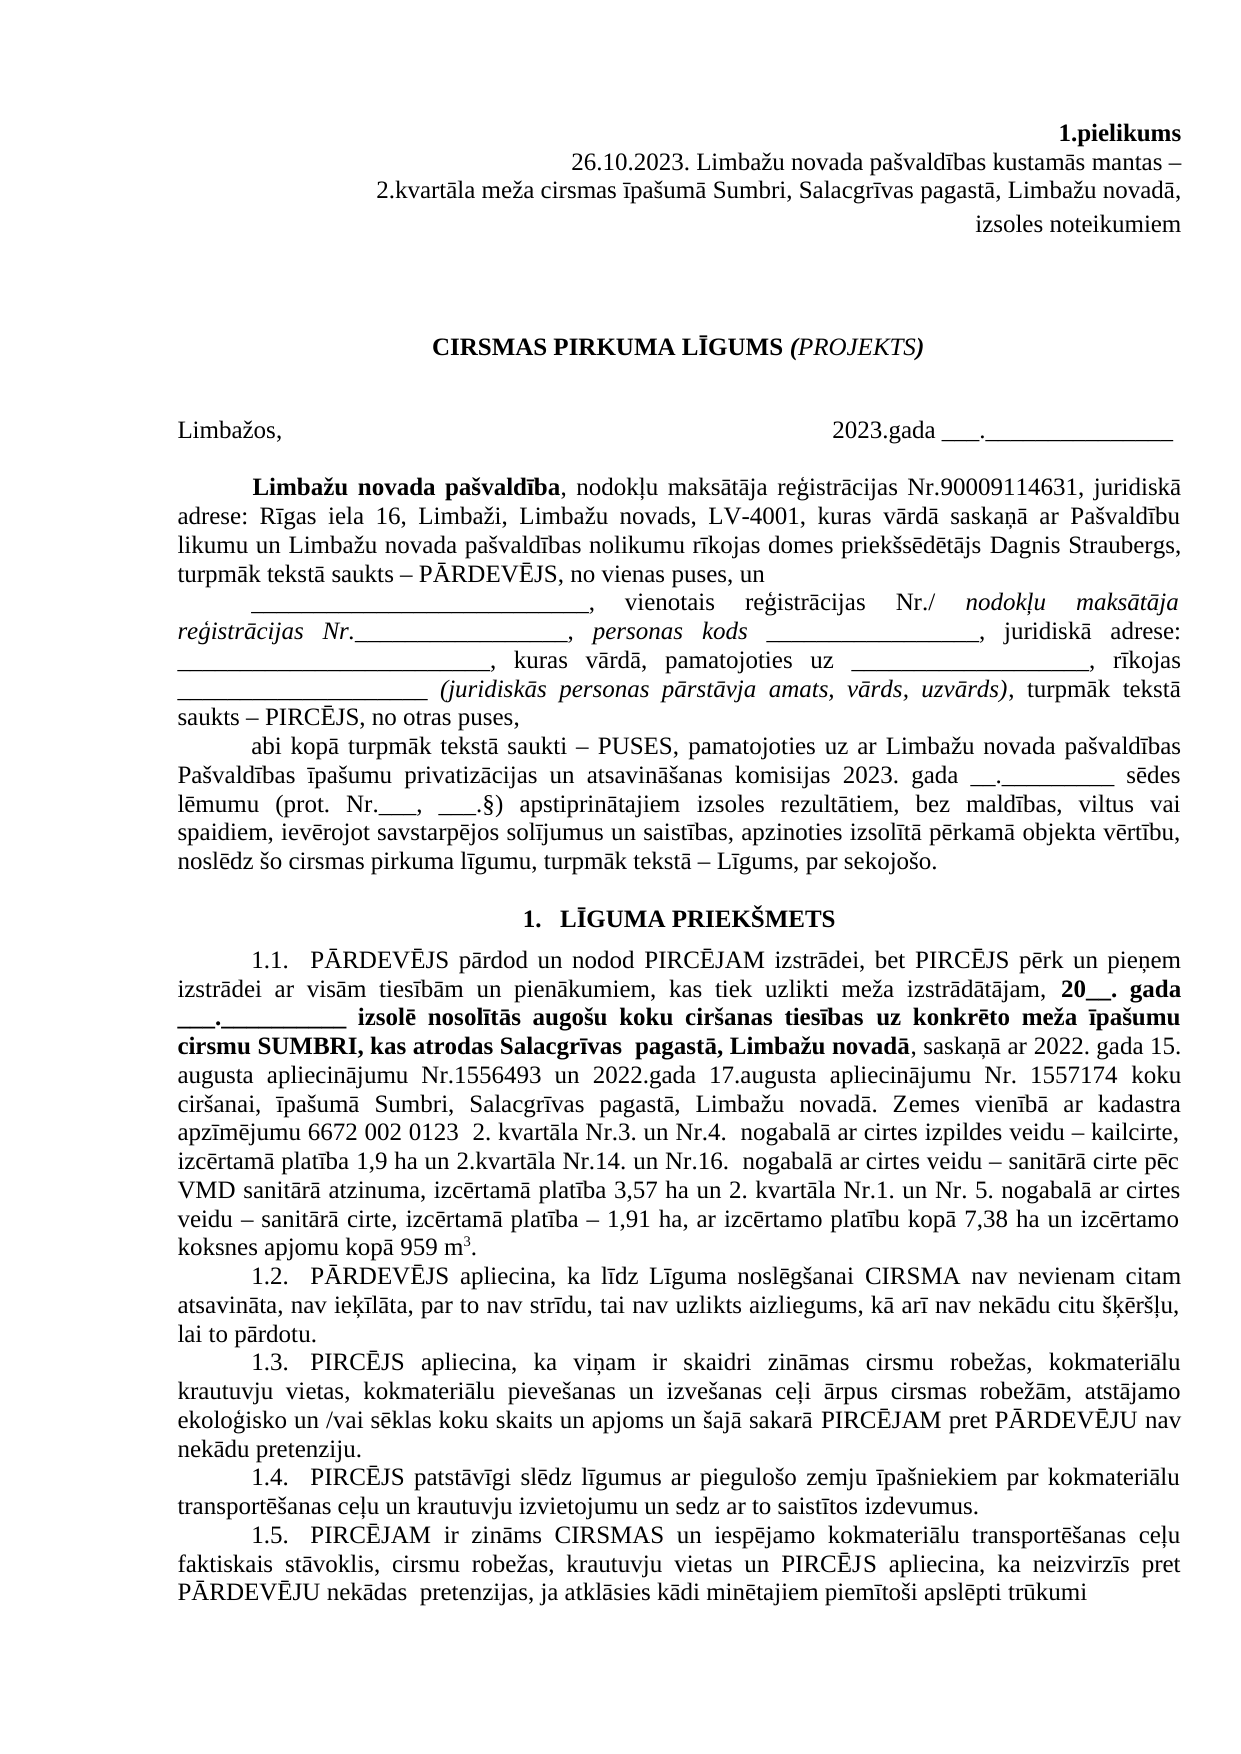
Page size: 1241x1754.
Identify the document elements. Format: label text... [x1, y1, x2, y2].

text ___________________________, vienotais reģistrācijas Nr./ nodokļu maksātāja reģistrācijas Nr._________________, personas kods _________________, juridiskā adrese: _________________________, kuras vārdā, pamatojoties uz ___________________, rīkojas ____________________ (juridiskās personas pārstāvja amats, vārds, uzvārds), turpmāk tekstā saukts – PIRCĒJS, no otras puses, [177, 587, 1181, 731]
list PĀRDEVĒJS apliecina, ka līdz Līguma noslēgšanai CIRSMA nav nevienam citam atsavināta, nav ieķīlāta, par to nav strīdu, tai nav uzlikts aizliegums, kā arī nav nekādu citu šķēršļu, lai to pārdotu. [177, 1261, 1181, 1347]
list 2.kvartāla meža cirsmas īpašumā Sumbri, Salacgrīvas pagastā, Limbažu novadā, [252, 176, 1181, 204]
list PIRCĒJS apliecina, ka viņam ir skaidri zināmas cirsmu robežas, kokmateriālu krautuvju vietas, kokmateriālu pievešanas un izvešanas ceļi ārpus cirsmas robežām, atstājamo ekoloģisko un /vai sēklas koku skaits un apjoms un šajā sakarā PIRCĒJAM pret PĀRDEVĒJU nav nekādu pretenziju. [177, 1347, 1181, 1462]
list PIRCĒJAM ir zināms CIRSMAS un iespējamo kokmateriālu transportēšanas ceļu faktiskais stāvoklis, cirsmu robežas, krautuvju vietas un PIRCĒJS apliecina, ka neizvirzīs pret PĀRDEVĒJU nekādas pretenzijas, ja atklāsies kādi minētajiem piemītoši apslēpti trūkumi [177, 1520, 1181, 1606]
text 26.10.2023. Limbažu novada pašvaldības kustamās mantas – [177, 147, 1181, 176]
list PIRCĒJS patstāvīgi slēdz līgumus ar piegulošo zemju īpašniekiem par kokmateriālu transportēšanas ceļu un krautuvju izvietojumu un sedz ar to saistītos izdevumus. [177, 1462, 1181, 1520]
text abi kopā turpmāk tekstā saukti – PUSES, pamatojoties uz ar Limbažu novada pašvaldības Pašvaldības īpašumu privatizācijas un atsavināšanas komisijas 2023. gada __._________ sēdes lēmumu (prot. Nr.___, ___.§) apstiprinātajiem izsoles rezultātiem, bez maldības, viltus vai spaidiem, ievērojot savstarpējos solījumus un saistības, apzinoties izsolītā pērkamā objekta vērtību, noslēdz šo cirsmas pirkuma līgumu, turpmāk tekstā – Līgums, par sekojošo. [177, 731, 1181, 875]
text Limbažu novada pašvaldība, nodokļu maksātāja reģistrācijas Nr.90009114631, juridiskā adrese: Rīgas iela 16, Limbaži, Limbažu novads, LV-4001, kuras vārdā saskaņā ar Pašvaldību likumu un Limbažu novada pašvaldības nolikumu rīkojas domes priekšsēdētājs Dagnis Straubergs, turpmāk tekstā saukts – PĀRDEVĒJS, no vienas puses, un [177, 472, 1181, 587]
list PĀRDEVĒJS pārdod un nodod PIRCĒJAM izstrādei, bet PIRCĒJS pērk un pieņem izstrādei ar visām tiesībām un pienākumiem, kas tiek uzlikti meža izstrādātājam, 20__. gada ___.__________ izsolē nosolītās augošu koku ciršanas tiesības uz konkrēto meža īpašumu cirsmu SUMBRI, kas atrodas Salacgrīvas pagastā, Limbažu novadā, saskaņā ar 2022. gada 15. augusta apliecinājumu Nr.1556493 un 2022.gada 17.augusta apliecinājumu Nr. 1557174 koku ciršanai, īpašumā Sumbri, Salacgrīvas pagastā, Limbažu novadā. Zemes vienībā ar kadastra apzīmējumu 6672 002 0123 2. kvartāla Nr.3. un Nr.4. nogabalā ar cirtes izpildes veidu – kailcirte, izcērtamā platība 1,9 ha un 2.kvartāla Nr.14. un Nr.16. nogabalā ar cirtes veidu – sanitārā cirte pēc VMD sanitārā atzinuma, izcērtamā platība 3,57 ha un 2. kvartāla Nr.1. un Nr. 5. nogabalā ar cirtes veidu – sanitārā cirte, izcērtamā platība – 1,91 ha, ar izcērtamo platību kopā 7,38 ha un izcērtamo koksnes apjomu kopā 959 m3. [177, 945, 1181, 1261]
text CIRSMAS Pirkuma līgums (projekts) [177, 332, 1181, 361]
text Limbažos, 2023.gada ___._______________ [177, 415, 1181, 444]
list LĪGUMA PRIEKŠMETS [177, 904, 1181, 932]
text 1.pielikums [177, 118, 1181, 147]
list izsoles noteikumiem [252, 209, 1181, 237]
